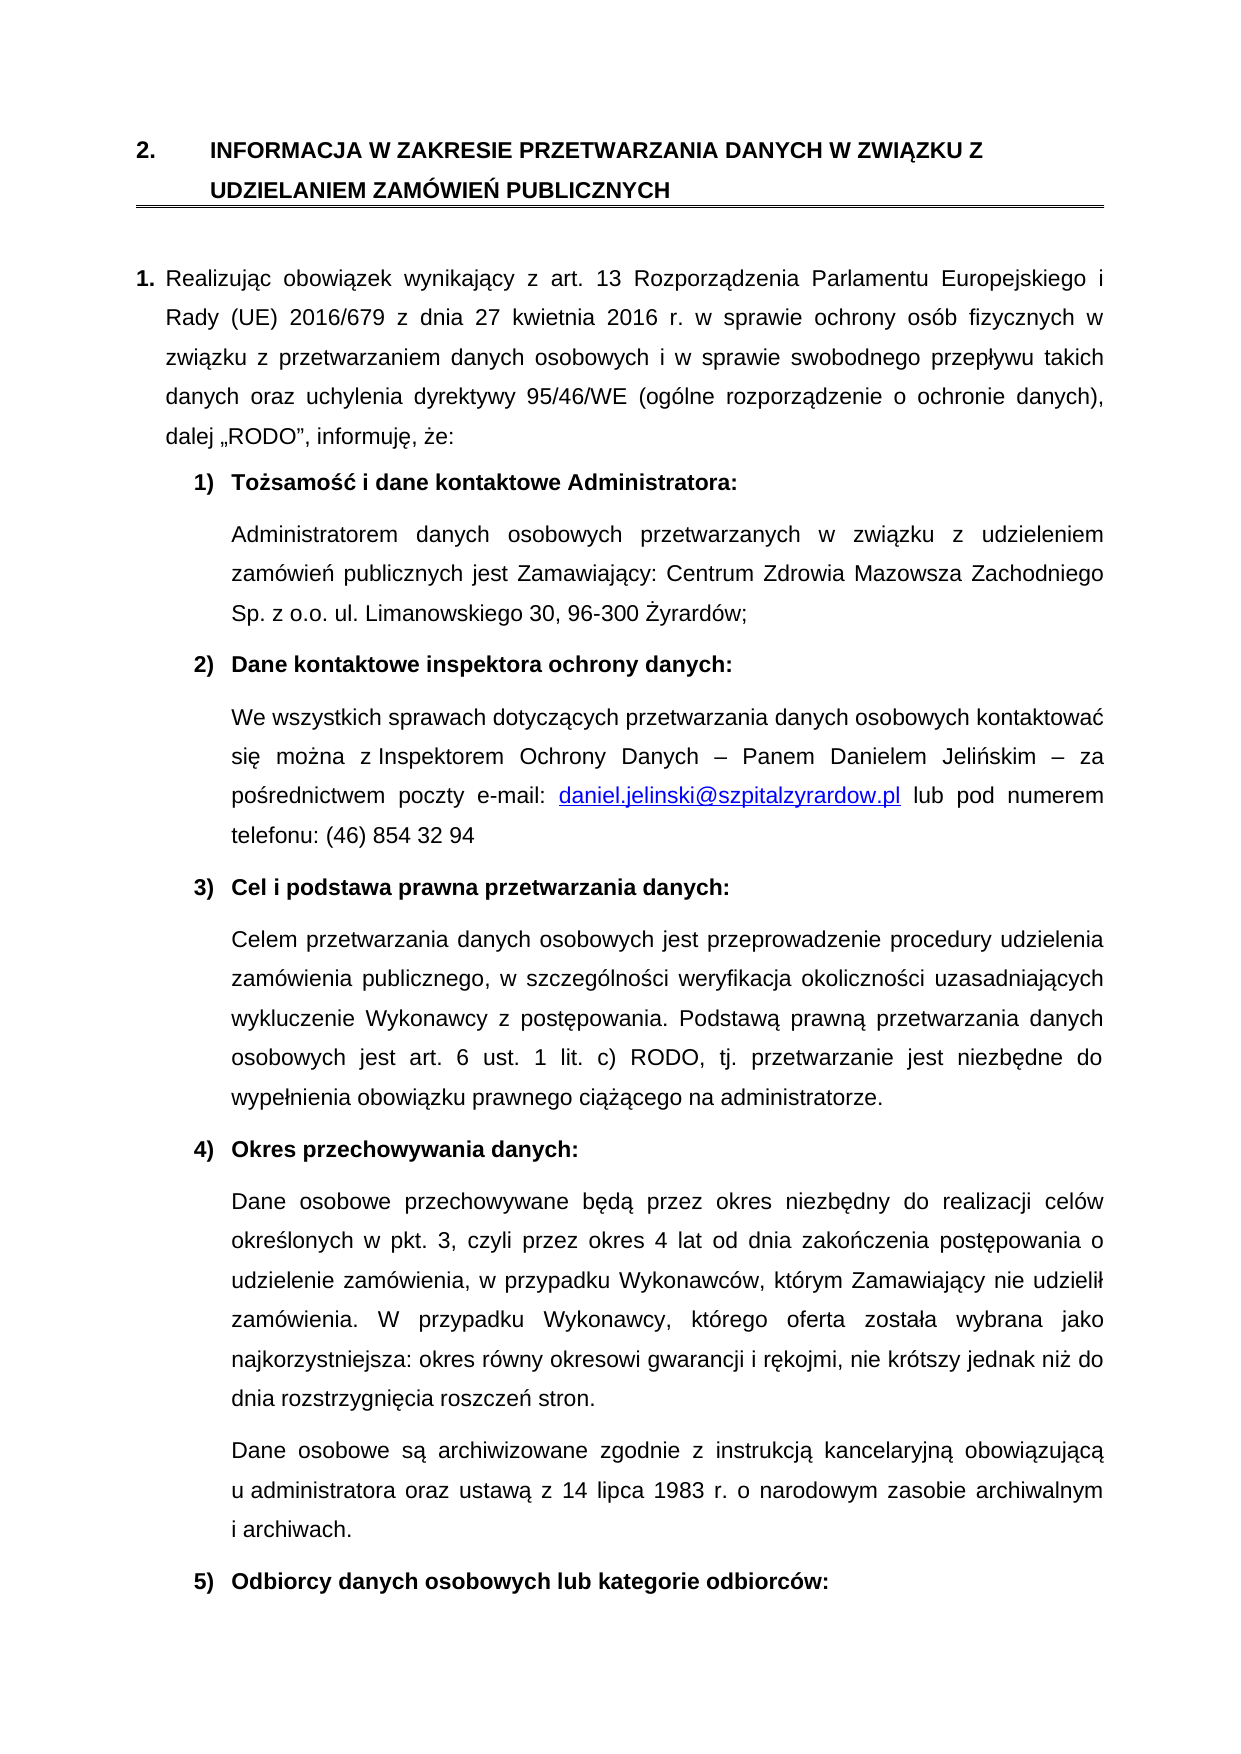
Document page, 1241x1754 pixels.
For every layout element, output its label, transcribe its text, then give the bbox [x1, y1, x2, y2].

list Realizując obowiązek wynikający z art. 13 Rozporządzenia Parlamentu Europejskiego i Rady (UE) 2016/679 z dnia 27 kwietnia 2016 r. w sprawie ochrony osób fizycznych w związku z przetwarzaniem danych osobowych i w sprawie swobodnego przepływu takich danych oraz uchylenia dyrektywy 95/46/WE (ogólne rozporządzenie o ochronie danych), dalej „RODO”, informuję, że: [136, 265, 1104, 449]
text Dane osobowe przechowywane będą przez okres niezbędny do realizacji celów określonych w pkt. 3, czyli przez okres 4 lat od dnia zakończenia postępowania o udzielenie zamówienia, w przypadku Wykonawców, którym Zamawiający nie udzielił zamówienia. W przypadku Wykonawcy, którego oferta została wybrana jako najkorzystniejsza: okres równy okresowi gwarancji i rękojmi, nie krótszy jednak niż do dnia rozstrzygnięcia roszczeń stron. [231, 1188, 1104, 1411]
list Okres przechowywania danych: [194, 1136, 1104, 1162]
list Dane kontaktowe inspektora ochrony danych: [194, 651, 1104, 678]
list Cel i podstawa prawna przetwarzania danych: [194, 874, 1104, 900]
list INFORMACJA W ZAKRESIE PRZETWARZANIA DANYCH W ZWIĄZKU Z UDZIELANIEM ZAMÓWIEŃ PUBLICZNYCH [136, 136, 1104, 205]
text Administratorem danych osobowych przetwarzanych w związku z udzieleniem zamówień publicznych jest Zamawiający: Centrum Zdrowia Mazowsza Zachodniego Sp. z o.o. ul. Limanowskiego 30, 96-300 Żyrardów; [231, 521, 1104, 626]
list Tożsamość i dane kontaktowe Administratora: [194, 468, 1104, 495]
text We wszystkich sprawach dotyczących przetwarzania danych osobowych kontaktować się można z Inspektorem Ochrony Danych – Panem Danielem Jelińskim – za pośrednictwem poczty e-mail: daniel.jelinski@szpitalzyrardow.pl lub pod numerem telefonu: (46) 854 32 94 [231, 703, 1104, 848]
text Dane osobowe są archiwizowane zgodnie z instrukcją kancelaryjną obowiązującą u administratora oraz ustawą z 14 lipca 1983 r. o narodowym zasobie archiwalnym i archiwach. [231, 1437, 1104, 1542]
text Celem przetwarzania danych osobowych jest przeprowadzenie procedury udzielenia zamówienia publicznego, w szczególności weryfikacja okoliczności uzasadniających wykluczenie Wykonawcy z postępowania. Podstawą prawną przetwarzania danych osobowych jest art. 6 ust. 1 lit. c) RODO, tj. przetwarzanie jest niezbędne do wypełnienia obowiązku prawnego ciążącego na administratorze. [231, 926, 1104, 1110]
list Odbiorcy danych osobowych lub kategorie odbiorców: [194, 1568, 1104, 1594]
